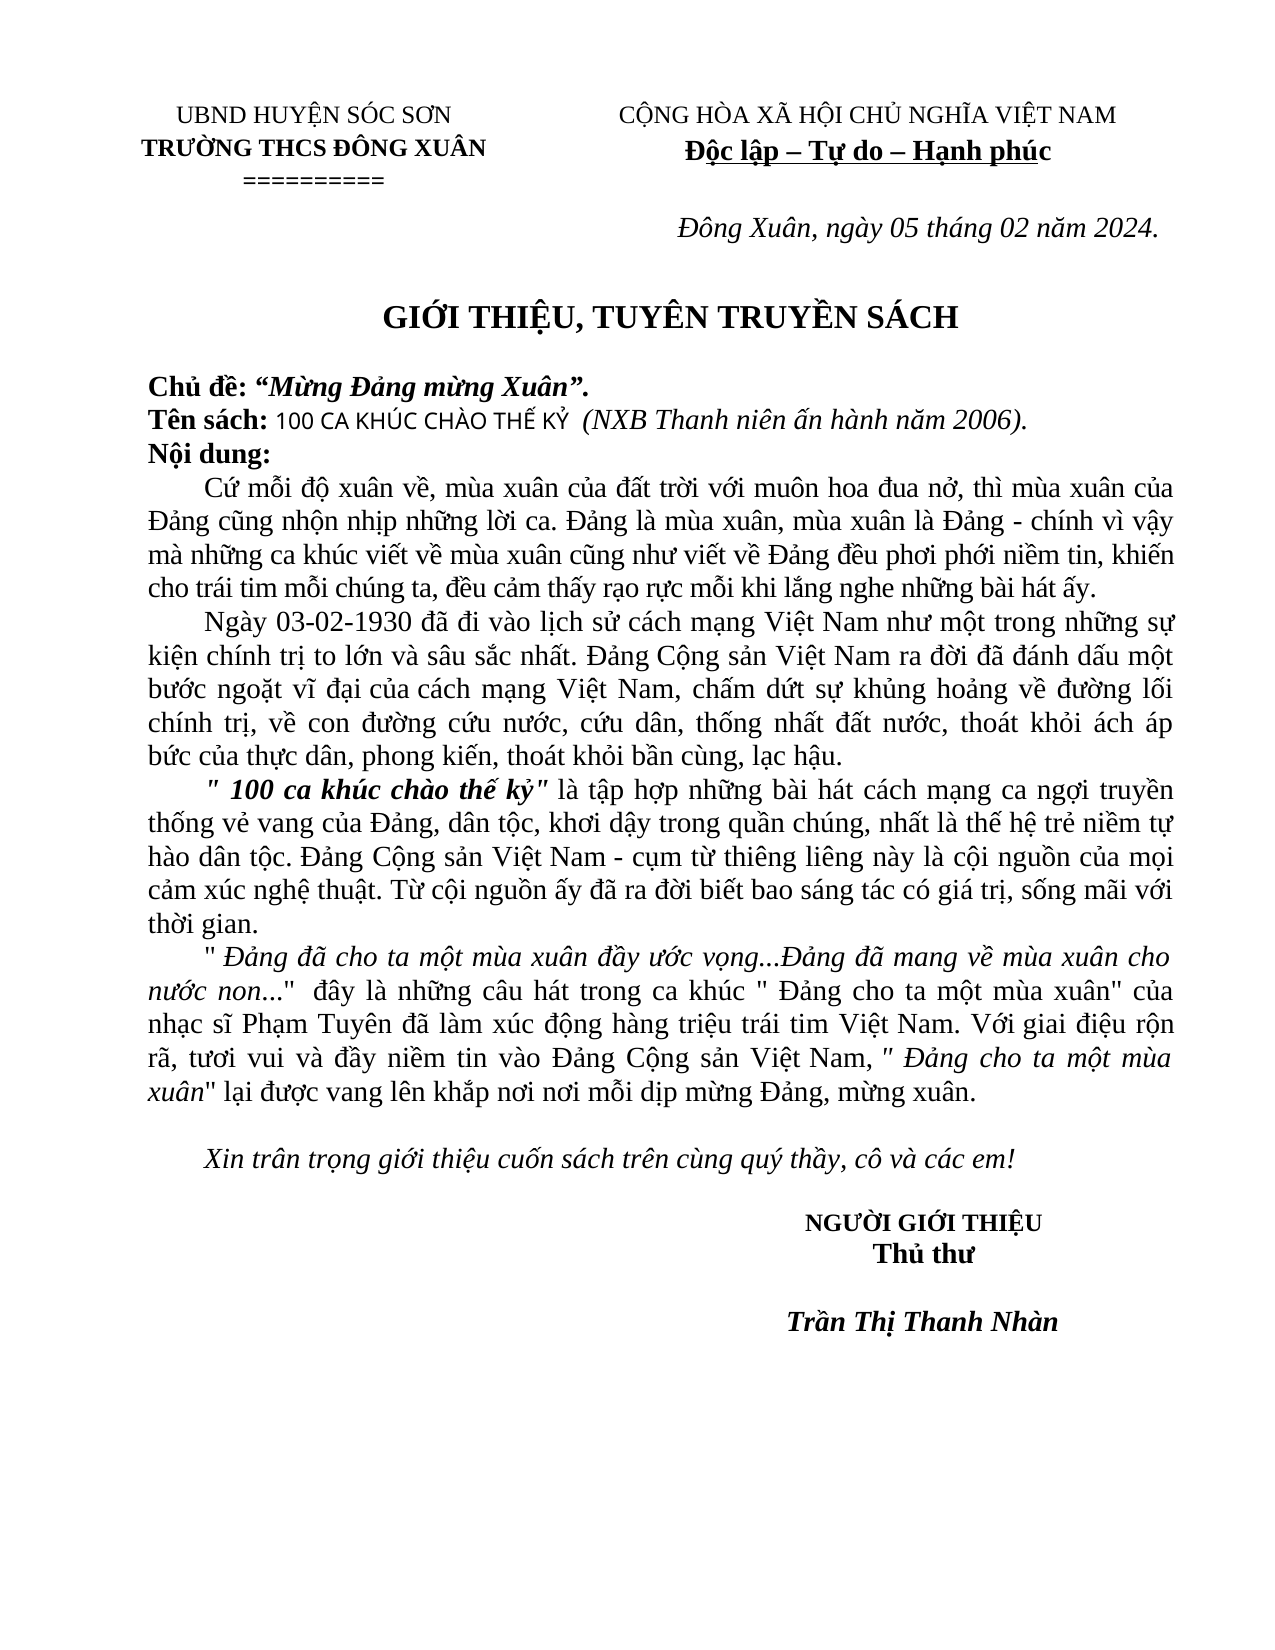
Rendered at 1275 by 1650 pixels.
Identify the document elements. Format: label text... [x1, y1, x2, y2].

text Thủ thư [673, 1237, 1174, 1270]
text Nội dung: [148, 436, 1174, 470]
text Trần Thị Thanh Nhàn [673, 1304, 1174, 1337]
text Xin trân trọng giới thiệu cuốn sách trên cùng quý thầy, cô và các em! [148, 1141, 1174, 1174]
text Cứ mỗi độ xuân về, mùa xuân của đất trời với muôn hoa đua nở, thì mùa xuân của Đảng cũng nhộn nhịp những lời ca. Đảng là mùa xuân, mùa xuân là Đảng - chính vì vậy mà những ca khúc viết về mùa xuân cũng như viết về Đảng đều phơi phới niềm tin, khiến cho trái tim mỗi chúng ta, đều cảm thấy rạo rực mỗi khi lắng nghe những bài hát ấy. [148, 470, 1174, 604]
text Chủ đề: “Mừng Đảng mừng Xuân”. [148, 369, 1174, 402]
text GIỚI THIỆU, TUYÊN TRUYỀN SÁCH [148, 297, 1174, 335]
table_header CỘNG HÒA XÃ HỘI CHỦ NGHĨA VIỆT NAM Độc lập – Tự do – Hạnh phúc Đông Xuân, ngày 05 tháng 02 năm 2024. [562, 100, 1173, 249]
table_header UBND HUYỆN SÓC SƠN TRƯỜNG THCS ĐÔNG XUÂN ========== [65, 100, 562, 249]
text NGƯỜI GIỚI THIỆU [673, 1208, 1174, 1237]
text " Đảng đã cho ta một mùa xuân đầy ước vọng...Đảng đã mang về mùa xuân cho nước non..." đây là những câu hát trong ca khúc " Đảng cho ta một mùa xuân" của nhạc sĩ Phạm Tuyên đã làm xúc động hàng triệu trái tim Việt Nam. Với giai điệu rộn rã, tươi vui và đầy niềm tin vào Đảng Cộng sản Việt Nam, " Đảng cho ta một mùa xuân" lại được vang lên khắp nơi nơi mỗi dịp mừng Đảng, mừng xuân. [148, 939, 1174, 1107]
text Tên sách: 100 CA KHÚC CHÀO THẾ KỶ (NXB Thanh niên ấn hành năm 2006). [148, 402, 1174, 436]
text Ngày 03-02-1930 đã đi vào lịch sử cách mạng Việt Nam như một trong những sự kiện chính trị to lớn và sâu sắc nhất. Đảng Cộng sản Việt Nam ra đời đã đánh dấu một bước ngoặt vĩ đại của cách mạng Việt Nam, chấm dứt sự khủng hoảng về đường lối chính trị, về con đường cứu nước, cứu dân, thống nhất đất nước, thoát khỏi ách áp bức của thực dân, phong kiến, thoát khỏi bần cùng, lạc hậu. [148, 604, 1174, 772]
text " 100 ca khúc chào thế kỷ" là tập hợp những bài hát cách mạng ca ngợi truyền thống vẻ vang của Đảng, dân tộc, khơi dậy trong quần chúng, nhất là thế hệ trẻ niềm tự hào dân tộc. Đảng Cộng sản Việt Nam - cụm từ thiêng liêng này là cội nguồn của mọi cảm xúc nghệ thuật. Từ cội nguồn ấy đã ra đời biết bao sáng tác có giá trị, sống mãi với thời gian. [148, 772, 1174, 939]
